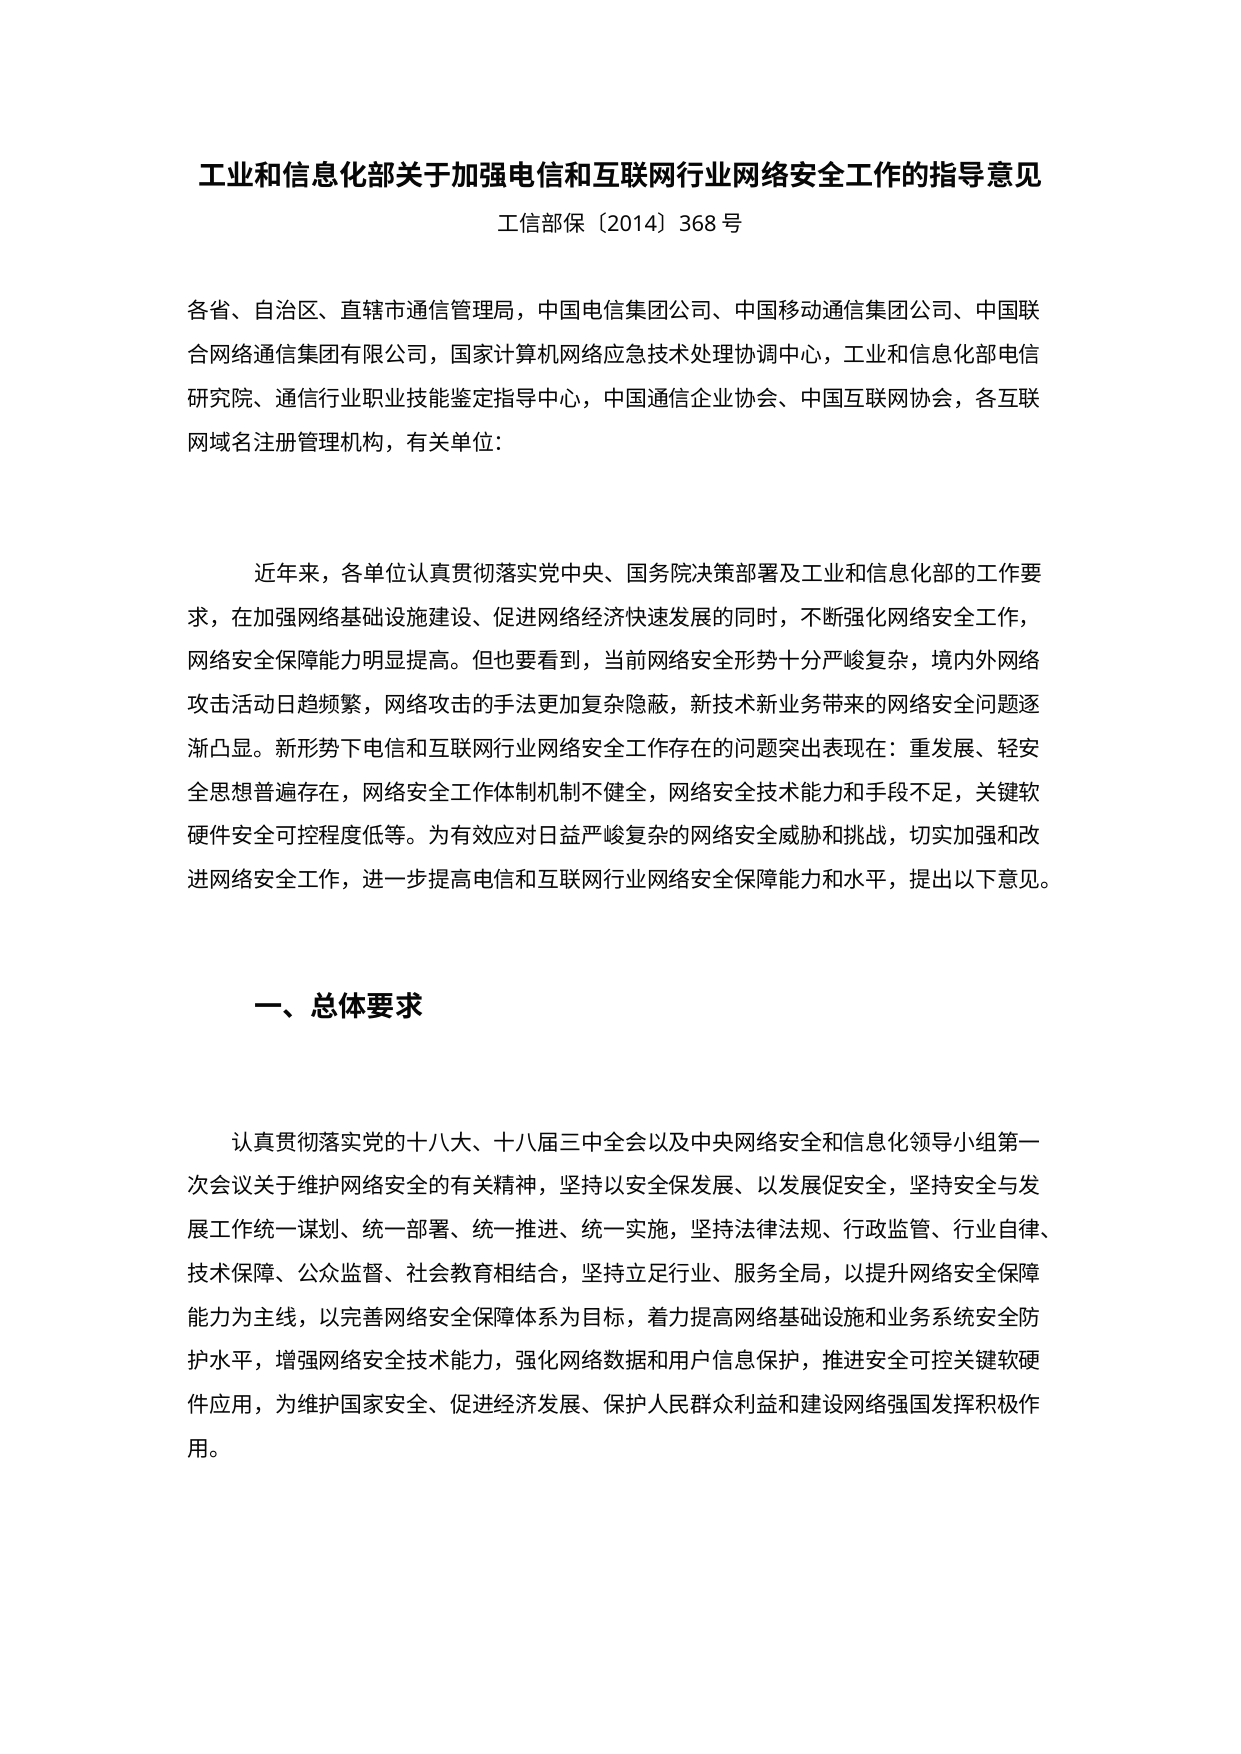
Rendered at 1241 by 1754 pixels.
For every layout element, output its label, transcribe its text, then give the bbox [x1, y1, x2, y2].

text 工业和信息化部关于加强电信和互联网行业网络安全工作的指导意见 工信部保〔2014〕368号 [187, 150, 1053, 237]
text 认真贯彻落实党的十八大、十八届三中全会以及中央网络安全和信息化领导小组第一次会议关于维护网络安全的有关精神，坚持以安全保发展、以发展促安全，坚持安全与发展工作统一谋划、统一部署、统一推进、统一实施，坚持法律法规、行政监管、行业自律、技术保障、公众监督、社会教育相结合，坚持立足行业、服务全局，以提升网络安全保障能力为主线，以完善网络安全保障体系为目标，着力提高网络基础设施和业务系统安全防护水平，增强网络安全技术能力，强化网络数据和用户信息保护，推进安全可控关键软硬件应用，为维护国家安全、促进经济发展、保护人民群众利益和建设网络强国发挥积极作用。 [187, 1069, 1053, 1462]
text 一、总体要求 [187, 981, 1053, 1069]
text 近年来，各单位认真贯彻落实党中央、国务院决策部署及工业和信息化部的工作要求，在加强网络基础设施建设、促进网络经济快速发展的同时，不断强化网络安全工作，网络安全保障能力明显提高。但也要看到，当前网络安全形势十分严峻复杂，境内外网络攻击活动日趋频繁，网络攻击的手法更加复杂隐蔽，新技术新业务带来的网络安全问题逐渐凸显。新形势下电信和互联网行业网络安全工作存在的问题突出表现在：重发展、轻安全思想普遍存在，网络安全工作体制机制不健全，网络安全技术能力和手段不足，关键软硬件安全可控程度低等。为有效应对日益严峻复杂的网络安全威胁和挑战，切实加强和改进网络安全工作，进一步提高电信和互联网行业网络安全保障能力和水平，提出以下意见。 [187, 544, 1053, 981]
text 各省、自治区、直辖市通信管理局，中国电信集团公司、中国移动通信集团公司、中国联合网络通信集团有限公司，国家计算机网络应急技术处理协调中心，工业和信息化部电信研究院、通信行业职业技能鉴定指导中心，中国通信企业协会、中国互联网协会，各互联网域名注册管理机构，有关单位： [187, 281, 1053, 544]
